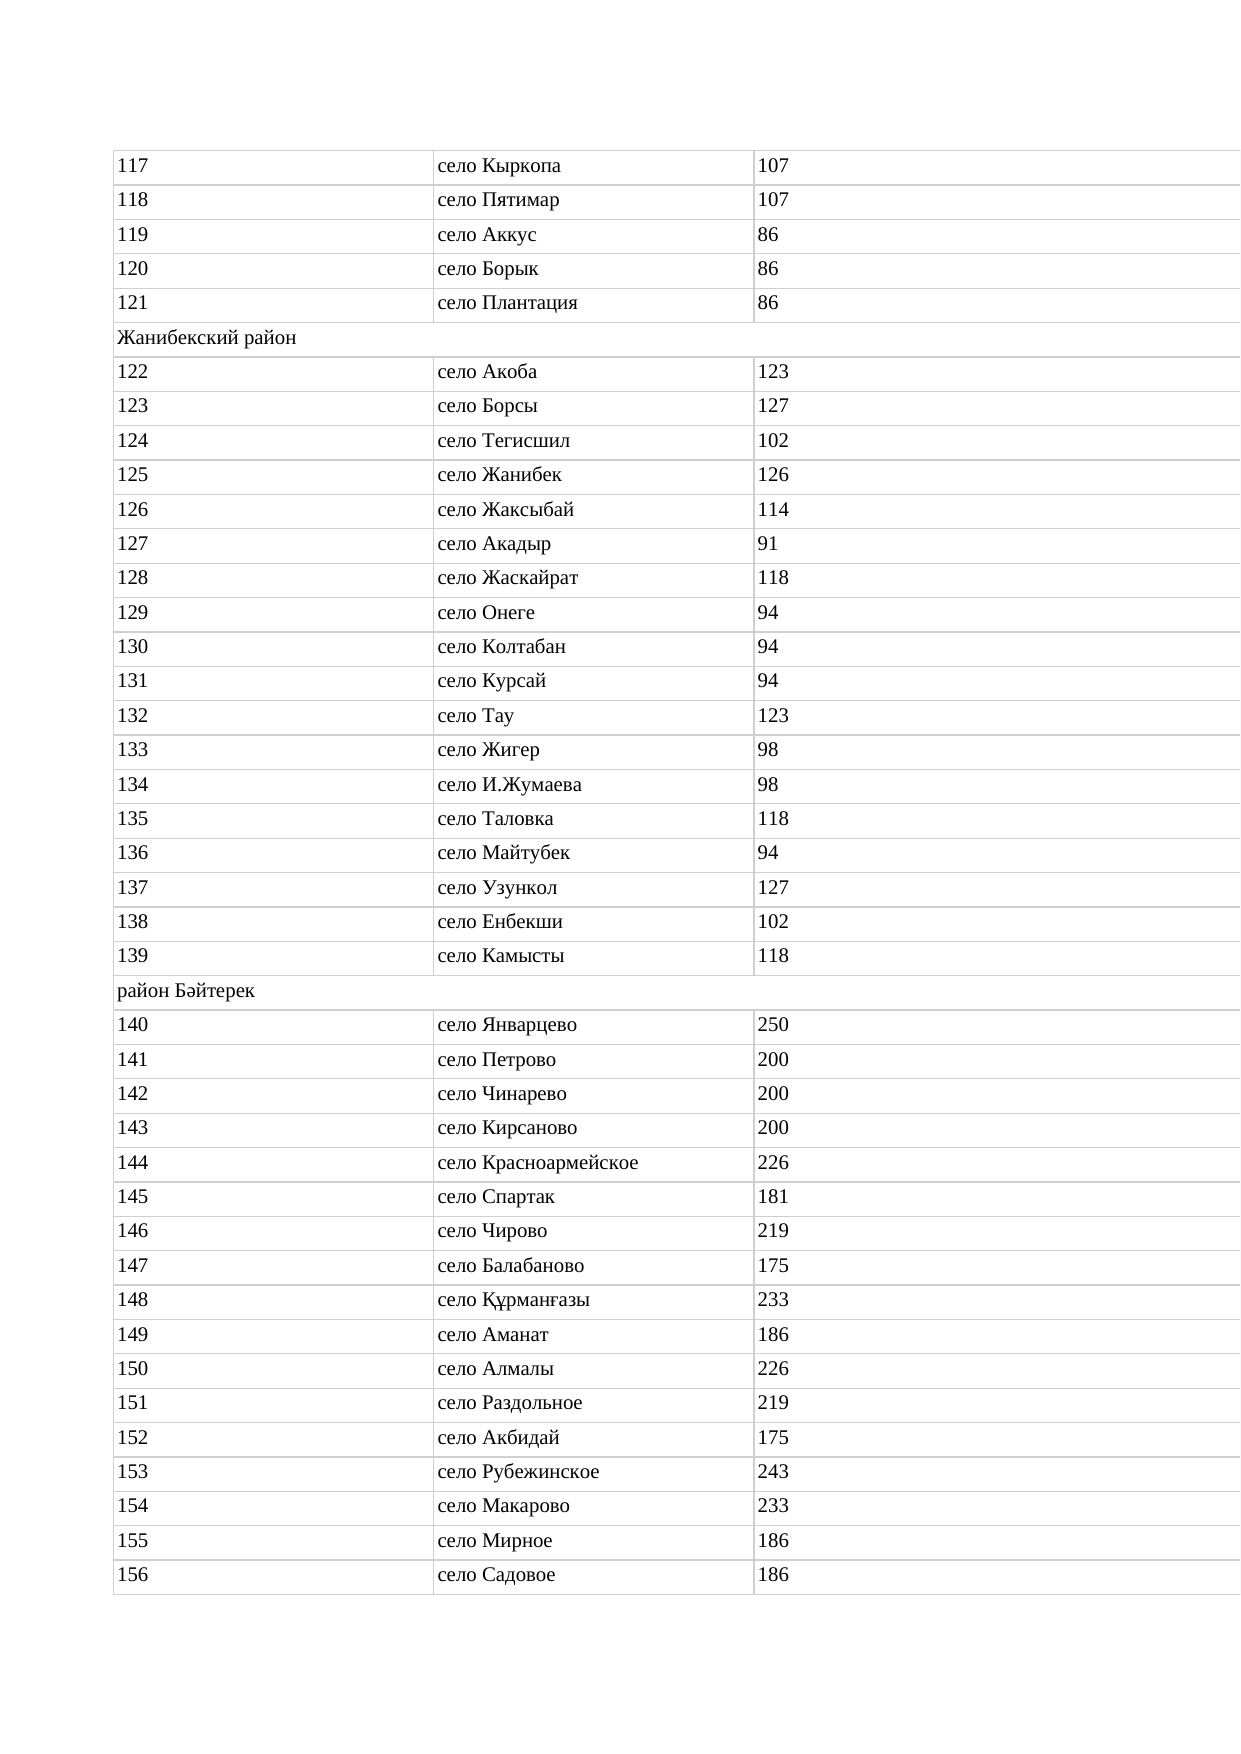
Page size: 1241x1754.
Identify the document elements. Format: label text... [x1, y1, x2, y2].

table_cell 219 [755, 1389, 1240, 1422]
table_cell 120 [114, 254, 433, 287]
table_cell 130 [114, 633, 433, 666]
table_cell 175 [755, 1423, 1240, 1456]
table_cell 152 [114, 1423, 433, 1456]
table_cell 129 [114, 598, 433, 631]
table_cell село Балабаново [434, 1251, 753, 1284]
table_cell 143 [114, 1114, 433, 1147]
table_cell 124 [114, 426, 433, 459]
table_cell 102 [755, 426, 1240, 459]
table_cell село Красноармейское [434, 1148, 753, 1181]
table_cell 118 [114, 186, 433, 219]
table_cell село Петрово [434, 1045, 753, 1078]
table_cell 136 [114, 839, 433, 872]
table_cell 117 [114, 151, 433, 184]
table_cell 94 [755, 839, 1240, 872]
table_cell 102 [755, 908, 1240, 941]
table_cell 127 [755, 873, 1240, 906]
table_cell село Тау [434, 701, 753, 734]
table_cell 226 [755, 1354, 1240, 1387]
table_cell 91 [755, 529, 1240, 562]
table_cell 186 [755, 1320, 1240, 1353]
table_cell 114 [755, 495, 1240, 528]
table_cell 122 [114, 358, 433, 391]
table_cell 126 [114, 495, 433, 528]
table_cell 200 [755, 1079, 1240, 1112]
table_cell 94 [755, 633, 1240, 666]
table_cell 144 [114, 1148, 433, 1181]
table_cell 233 [755, 1492, 1240, 1525]
table_cell село И.Жумаева [434, 770, 753, 803]
table_cell 140 [114, 1011, 433, 1044]
table_cell село Чинарево [434, 1079, 753, 1112]
table_cell село Таловка [434, 804, 753, 837]
table_cell 200 [755, 1045, 1240, 1078]
table_cell 153 [114, 1458, 433, 1491]
table_cell 132 [114, 701, 433, 734]
table_cell 98 [755, 770, 1240, 803]
table_cell 146 [114, 1217, 433, 1250]
table_cell 138 [114, 908, 433, 941]
table_cell село Алмалы [434, 1354, 753, 1387]
table_cell село Акадыр [434, 529, 753, 562]
table_cell 126 [755, 461, 1240, 494]
table_cell село Құрманғазы [434, 1286, 753, 1319]
table_cell село Борык [434, 254, 753, 287]
table_cell 98 [755, 736, 1240, 769]
table_cell 200 [755, 1114, 1240, 1147]
table_cell 125 [114, 461, 433, 494]
table_cell 131 [114, 667, 433, 700]
table_cell село Тегисшил [434, 426, 753, 459]
table_cell 151 [114, 1389, 433, 1422]
table_cell село Онеге [434, 598, 753, 631]
table_cell село Плантация [434, 289, 753, 322]
table_cell село Енбекши [434, 908, 753, 941]
table_cell 107 [755, 186, 1240, 219]
table_cell 156 [114, 1561, 433, 1594]
table_cell село Акбидай [434, 1423, 753, 1456]
table_cell село Жаскайрат [434, 564, 753, 597]
table_cell село Пятимар [434, 186, 753, 219]
table_cell 181 [755, 1183, 1240, 1216]
table_cell 135 [114, 804, 433, 837]
table_cell село Жаксыбай [434, 495, 753, 528]
table_cell село Курсай [434, 667, 753, 700]
table_cell село Кирсаново [434, 1114, 753, 1147]
table_cell 94 [755, 598, 1240, 631]
table_cell 128 [114, 564, 433, 597]
table_cell Жанибекский район [114, 323, 1240, 356]
table_cell 86 [755, 289, 1240, 322]
table_cell село Раздольное [434, 1389, 753, 1422]
table_cell 121 [114, 289, 433, 322]
table_cell 233 [755, 1286, 1240, 1319]
table_cell 142 [114, 1079, 433, 1112]
table_cell 226 [755, 1148, 1240, 1181]
table_cell 148 [114, 1286, 433, 1319]
table_cell село Январцево [434, 1011, 753, 1044]
table_cell 147 [114, 1251, 433, 1284]
table_cell 123 [114, 392, 433, 425]
table_cell 133 [114, 736, 433, 769]
table_cell 127 [755, 392, 1240, 425]
table_cell 123 [755, 701, 1240, 734]
table_cell 154 [114, 1492, 433, 1525]
table_cell 127 [114, 529, 433, 562]
table_cell район Бәйтерек [114, 976, 1240, 1009]
table_cell село Камысты [434, 942, 753, 975]
table_cell 186 [755, 1526, 1240, 1559]
table_cell 86 [755, 220, 1240, 253]
table_cell 107 [755, 151, 1240, 184]
table_cell 139 [114, 942, 433, 975]
table_cell село Спартак [434, 1183, 753, 1216]
table_cell 219 [755, 1217, 1240, 1250]
table_cell 94 [755, 667, 1240, 700]
table_cell 149 [114, 1320, 433, 1353]
table_cell село Мирное [434, 1526, 753, 1559]
table_cell село Садовое [434, 1561, 753, 1594]
table_cell 118 [755, 942, 1240, 975]
table_cell 250 [755, 1011, 1240, 1044]
table_cell 175 [755, 1251, 1240, 1284]
table_cell 155 [114, 1526, 433, 1559]
table_cell село Акоба [434, 358, 753, 391]
table_cell 86 [755, 254, 1240, 287]
table_cell 137 [114, 873, 433, 906]
table_cell 150 [114, 1354, 433, 1387]
table_cell 123 [755, 358, 1240, 391]
table_cell 145 [114, 1183, 433, 1216]
table_cell 141 [114, 1045, 433, 1078]
table_cell село Макарово [434, 1492, 753, 1525]
table_cell 243 [755, 1458, 1240, 1491]
table_cell село Колтабан [434, 633, 753, 666]
table_cell село Жигер [434, 736, 753, 769]
table_cell село Борсы [434, 392, 753, 425]
table_cell село Кыркопа [434, 151, 753, 184]
table_cell село Рубежинское [434, 1458, 753, 1491]
table_cell 134 [114, 770, 433, 803]
table_cell село Аманат [434, 1320, 753, 1353]
table_cell село Жанибек [434, 461, 753, 494]
table_cell 118 [755, 564, 1240, 597]
table_cell село Аккус [434, 220, 753, 253]
table_cell 118 [755, 804, 1240, 837]
table_cell село Узункол [434, 873, 753, 906]
table_cell 119 [114, 220, 433, 253]
table_cell 186 [755, 1561, 1240, 1594]
table_cell село Чирово [434, 1217, 753, 1250]
table_cell село Майтубек [434, 839, 753, 872]
